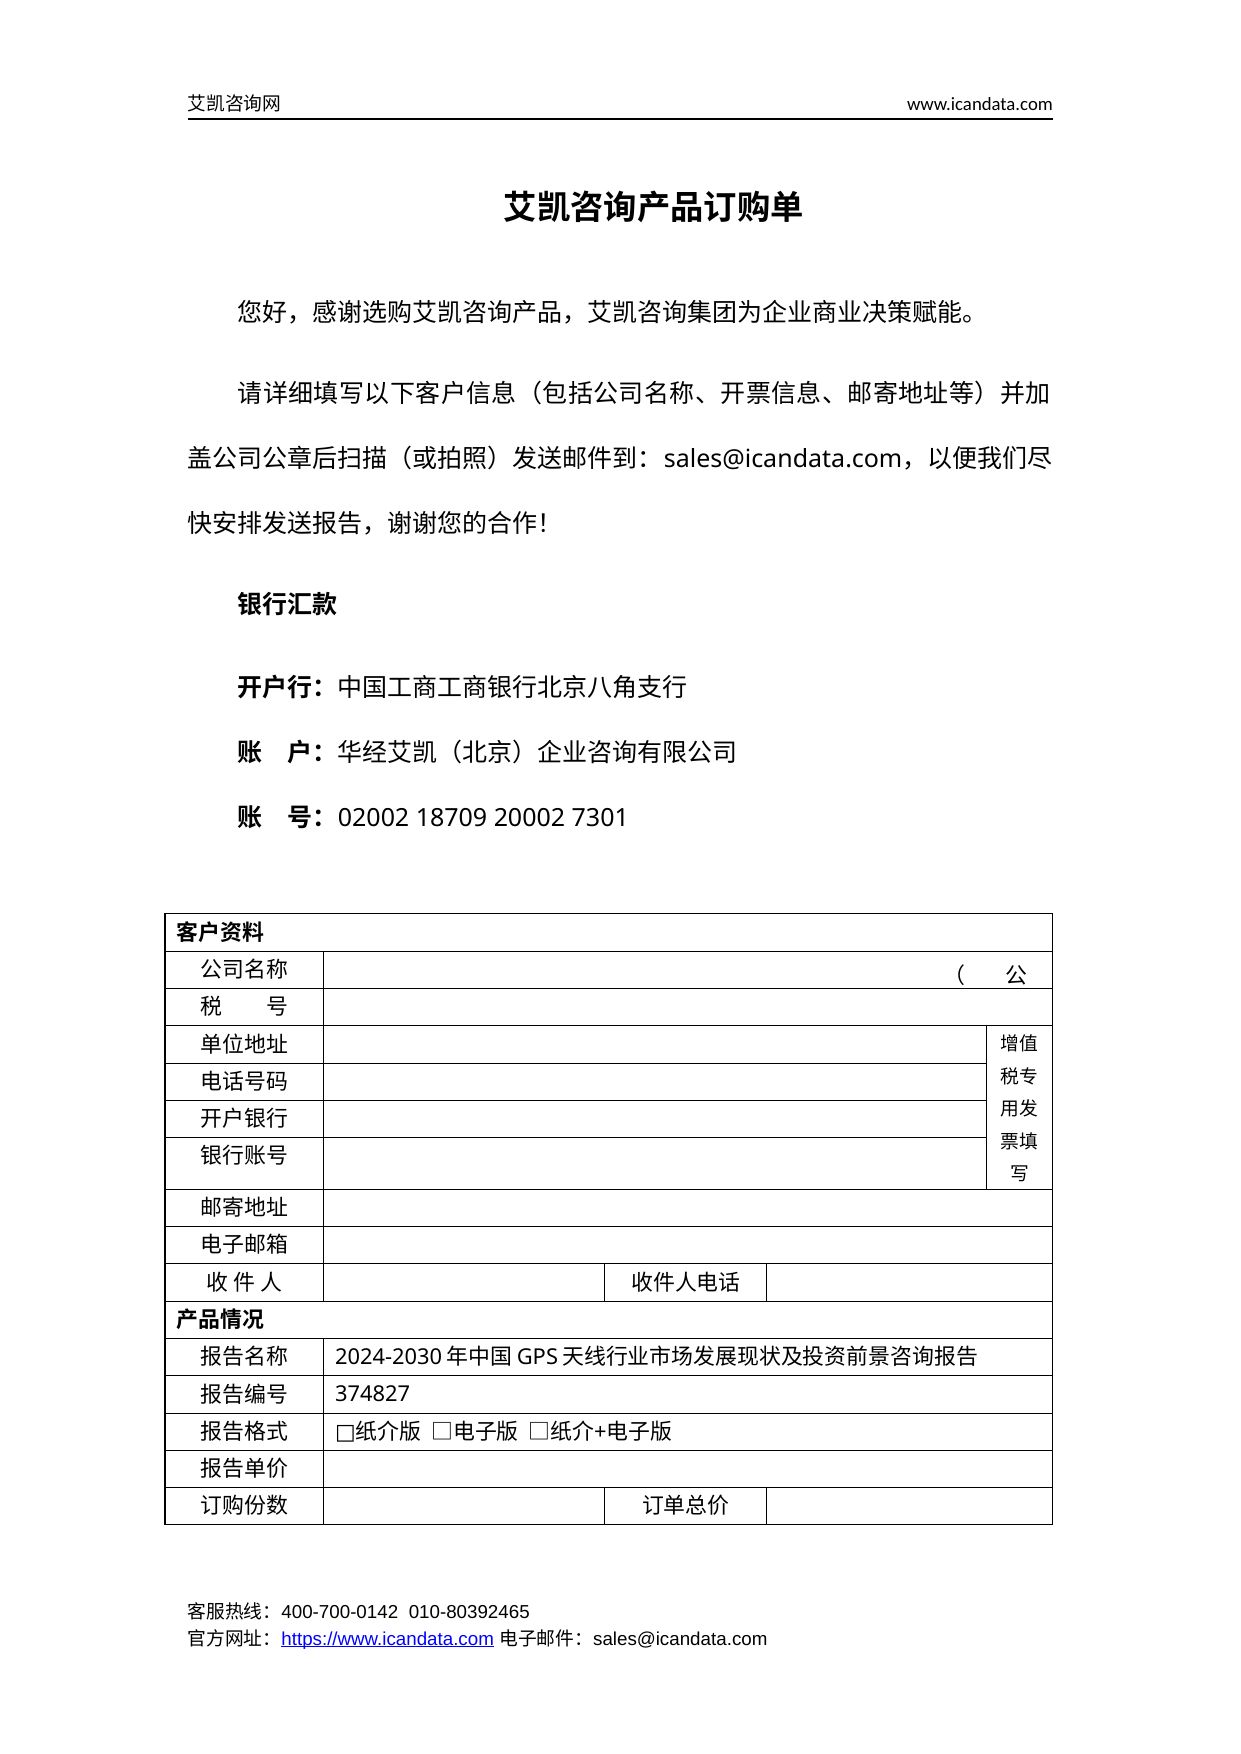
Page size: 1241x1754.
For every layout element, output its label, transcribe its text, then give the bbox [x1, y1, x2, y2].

table_cell 2024-2030年中国GPS天线行业市场发展现状及投资前景咨询报告 [324, 1339, 1052, 1375]
table_cell [324, 1264, 604, 1301]
table_cell 增值税专用发票填写 [987, 1026, 1052, 1189]
table_cell 报告名称 [166, 1339, 323, 1375]
table_cell [324, 1451, 1052, 1487]
table_cell [324, 952, 1052, 988]
table_cell [324, 1190, 1052, 1226]
table_cell 报告格式 [166, 1414, 323, 1450]
table_cell 订购份数 [166, 1488, 323, 1524]
table_cell [324, 1488, 604, 1524]
table_cell 374827 [324, 1376, 1052, 1412]
text 账 户：华经艾凯（北京）企业咨询有限公司 [187, 718, 1053, 783]
table_cell [324, 1227, 1052, 1263]
table_cell [324, 1064, 986, 1100]
text 银行汇款 [187, 570, 1053, 635]
table_cell 银行账号 [166, 1138, 323, 1189]
text 开户行：中国工商工商银行北京八角支行 [187, 653, 1053, 718]
table_cell 收 件 人 [166, 1264, 323, 1301]
text 请详细填写以下客户信息（包括公司名称、开票信息、邮寄地址等）并加盖公司公章后扫描（或拍照）发送邮件到：sales@icandata.com，以便我们尽快安排发送报告，谢谢您的合作！ [187, 359, 1053, 554]
table_cell 报告编号 [166, 1376, 323, 1412]
table_cell 邮寄地址 [166, 1190, 323, 1226]
table_cell 电子邮箱 [166, 1227, 323, 1263]
text 账 号：02002 18709 20002 7301 [187, 783, 1053, 848]
table_cell 订单总价 [605, 1488, 766, 1524]
table_cell 公司名称 [166, 952, 323, 988]
table_header 客户资料 [166, 914, 1052, 951]
table_cell 产品情况 [166, 1302, 1052, 1338]
table_cell [767, 1488, 1052, 1524]
table_cell [324, 1138, 986, 1189]
text 艾凯咨询产品订购单 [187, 172, 1053, 237]
table_cell 报告单价 [166, 1451, 323, 1487]
table_cell [767, 1264, 1052, 1301]
text 您好，感谢选购艾凯咨询产品，艾凯咨询集团为企业商业决策赋能。 [187, 278, 1053, 343]
table_cell 单位地址 [166, 1026, 323, 1062]
table_cell 收件人电话 [605, 1264, 766, 1301]
table_cell □纸介版 □电子版 □纸介+电子版 [324, 1414, 1052, 1450]
table_cell 电话号码 [166, 1064, 323, 1100]
table_cell 税 号 [166, 989, 323, 1025]
table_cell [324, 1026, 986, 1062]
table_cell 开户银行 [166, 1101, 323, 1137]
table_cell [324, 1101, 986, 1137]
table_cell [324, 989, 1052, 1025]
